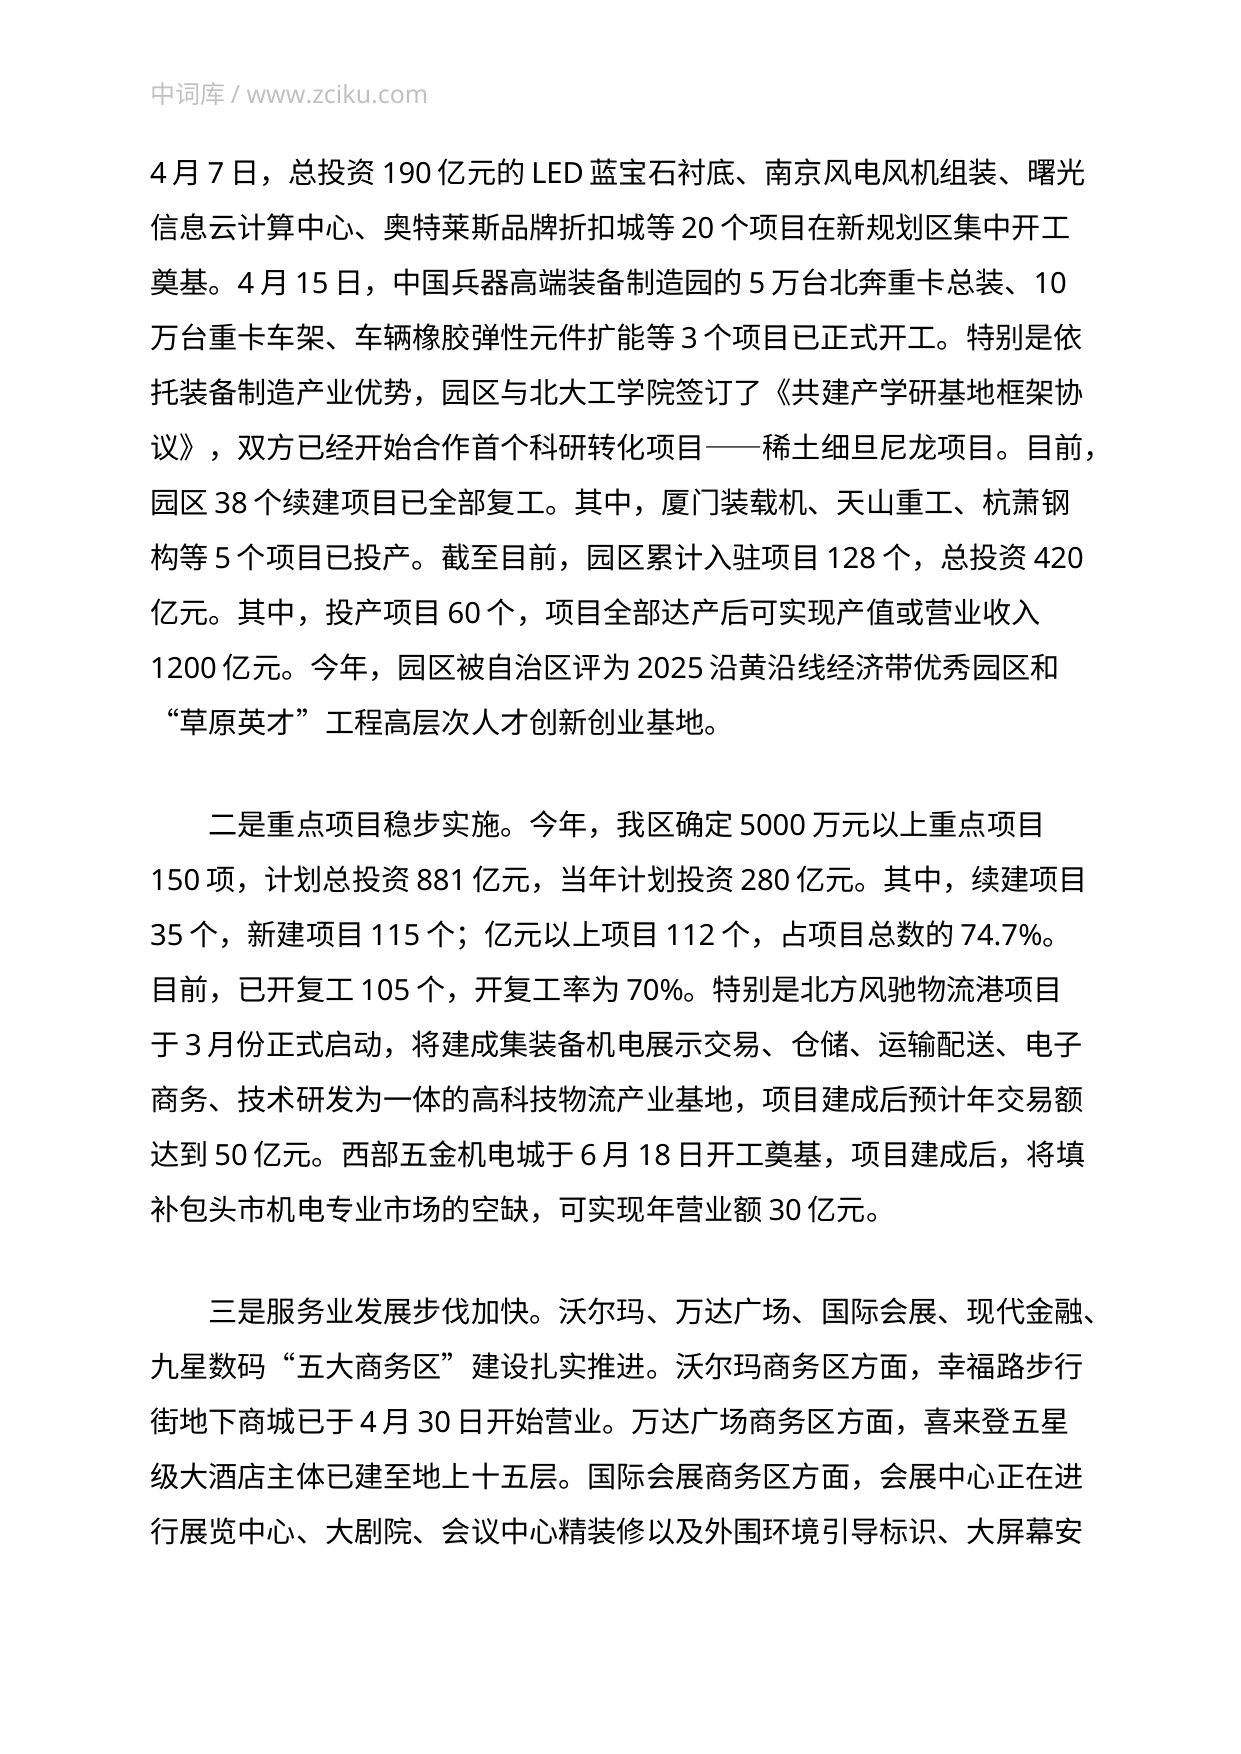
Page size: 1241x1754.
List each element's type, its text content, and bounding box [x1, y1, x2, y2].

text 二是重点项目稳步实施。今年，我区确定5000万元以上重点项目150项，计划总投资881亿元，当年计划投资280亿元。其中，续建项目35个，新建项目115个；亿元以上项目112个，占项目总数的74.7%。目前，已开复工105个，开复工率为70%。特别是北方风驰物流港项目于3月份正式启动，将建成集装备机电展示交易、仓储、运输配送、电子商务、技术研发为一体的高科技物流产业基地，项目建成后预计年交易额达到50亿元。西部五金机电城于6月18日开工奠基，项目建成后，将填补包头市机电专业市场的空缺，可实现年营业额30亿元。 [150, 802, 1090, 1229]
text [150, 150, 1090, 742]
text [150, 1288, 1090, 1550]
